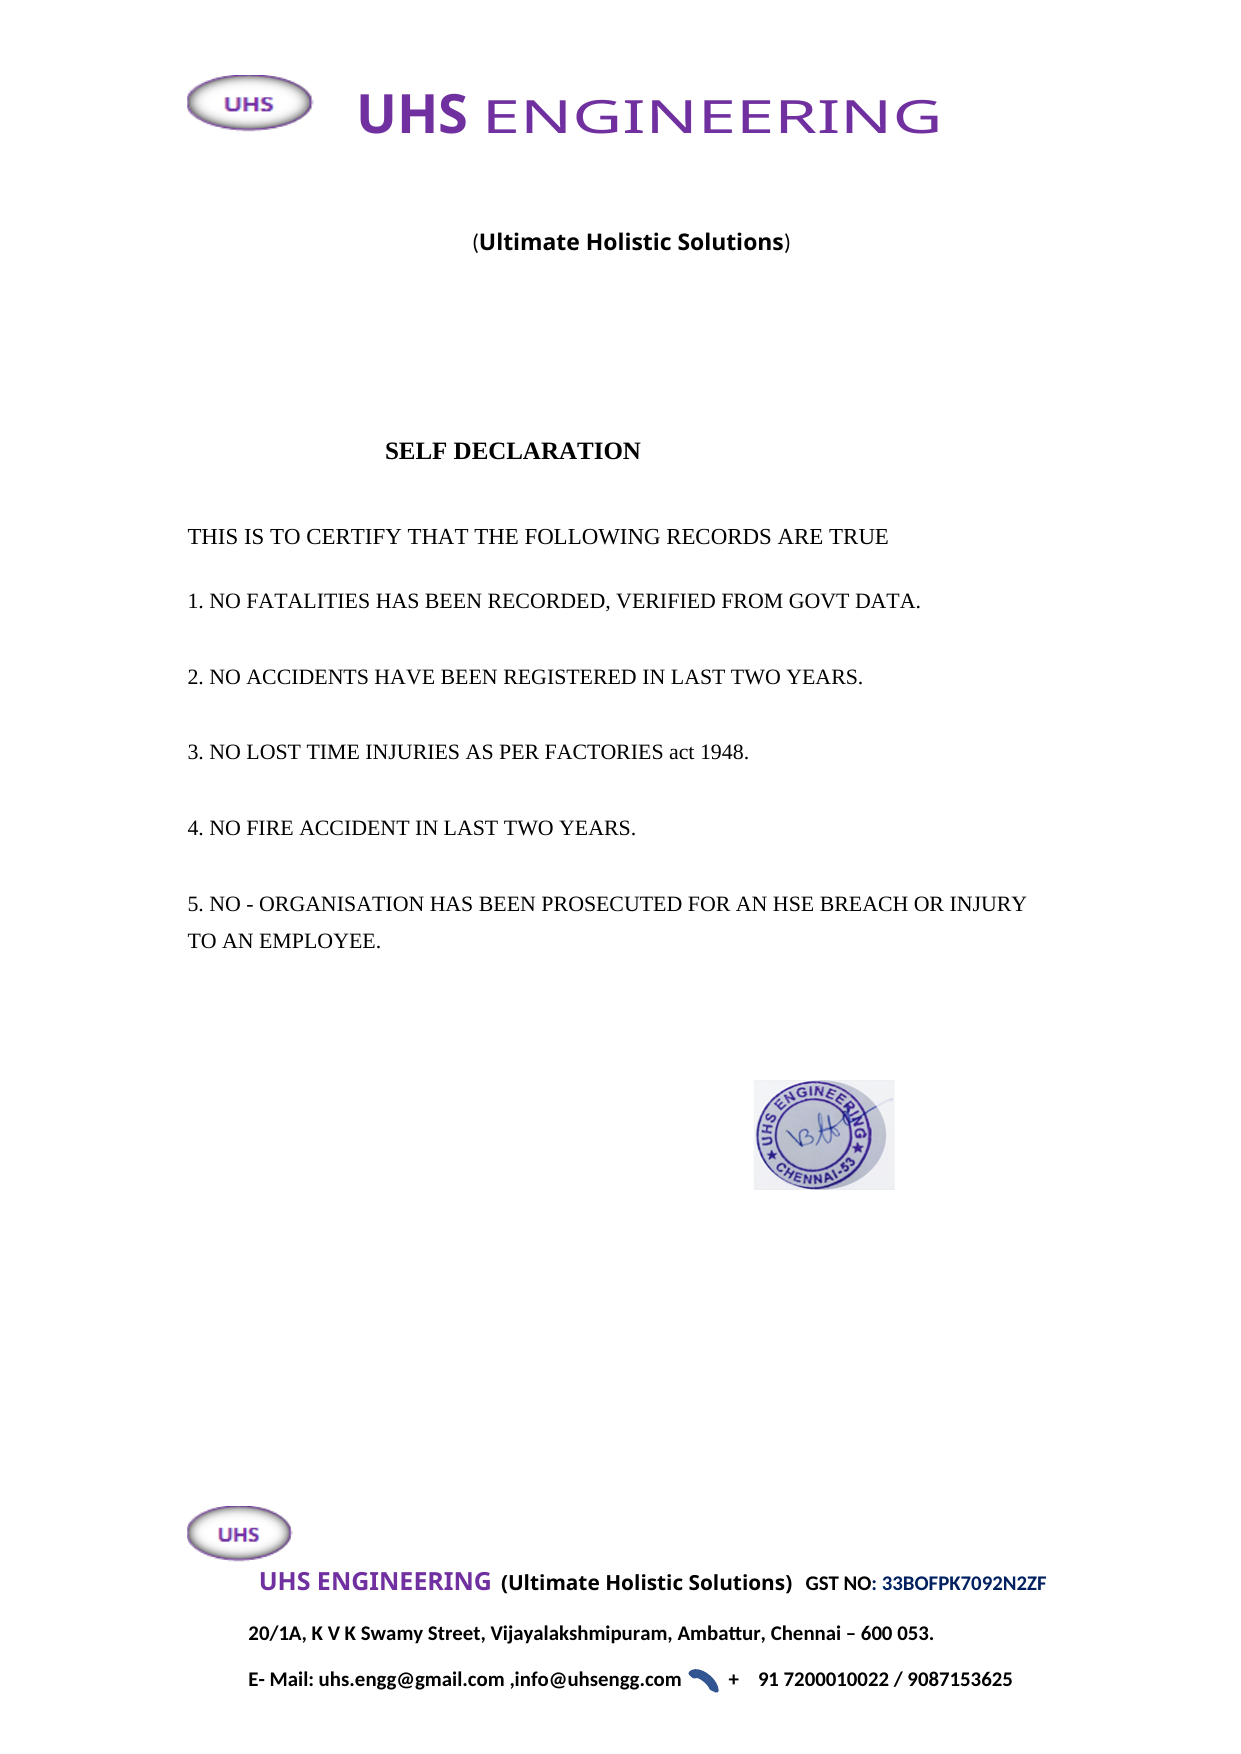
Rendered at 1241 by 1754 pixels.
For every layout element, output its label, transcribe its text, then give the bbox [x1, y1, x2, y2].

list NO FATALITIES HAS BEEN RECORDED, VERIFIED FROM GOVT DATA. [187, 588, 1053, 613]
picture [187, 1506, 297, 1564]
list NO ACCIDENTS HAVE BEEN REGISTERED IN LAST TWO YEARS. [187, 664, 1053, 689]
list NO - ORGANISATION HAS BEEN PROSECUTED FOR AN HSE BREACH OR INJURY TO AN EMPLOYEE. [187, 891, 1053, 954]
text THIS IS TO CERTIFY THAT THE FOLLOWING RECORDS ARE TRUE [187, 523, 1053, 549]
list NO FIRE ACCIDENT IN LAST TWO YEARS. [187, 815, 1053, 840]
list NO LOST TIME INJURIES AS PER FACTORIES act 1948. [187, 739, 1053, 764]
picture [187, 75, 319, 134]
picture [753, 1080, 895, 1190]
text SELF DECLARATION [187, 436, 1053, 465]
